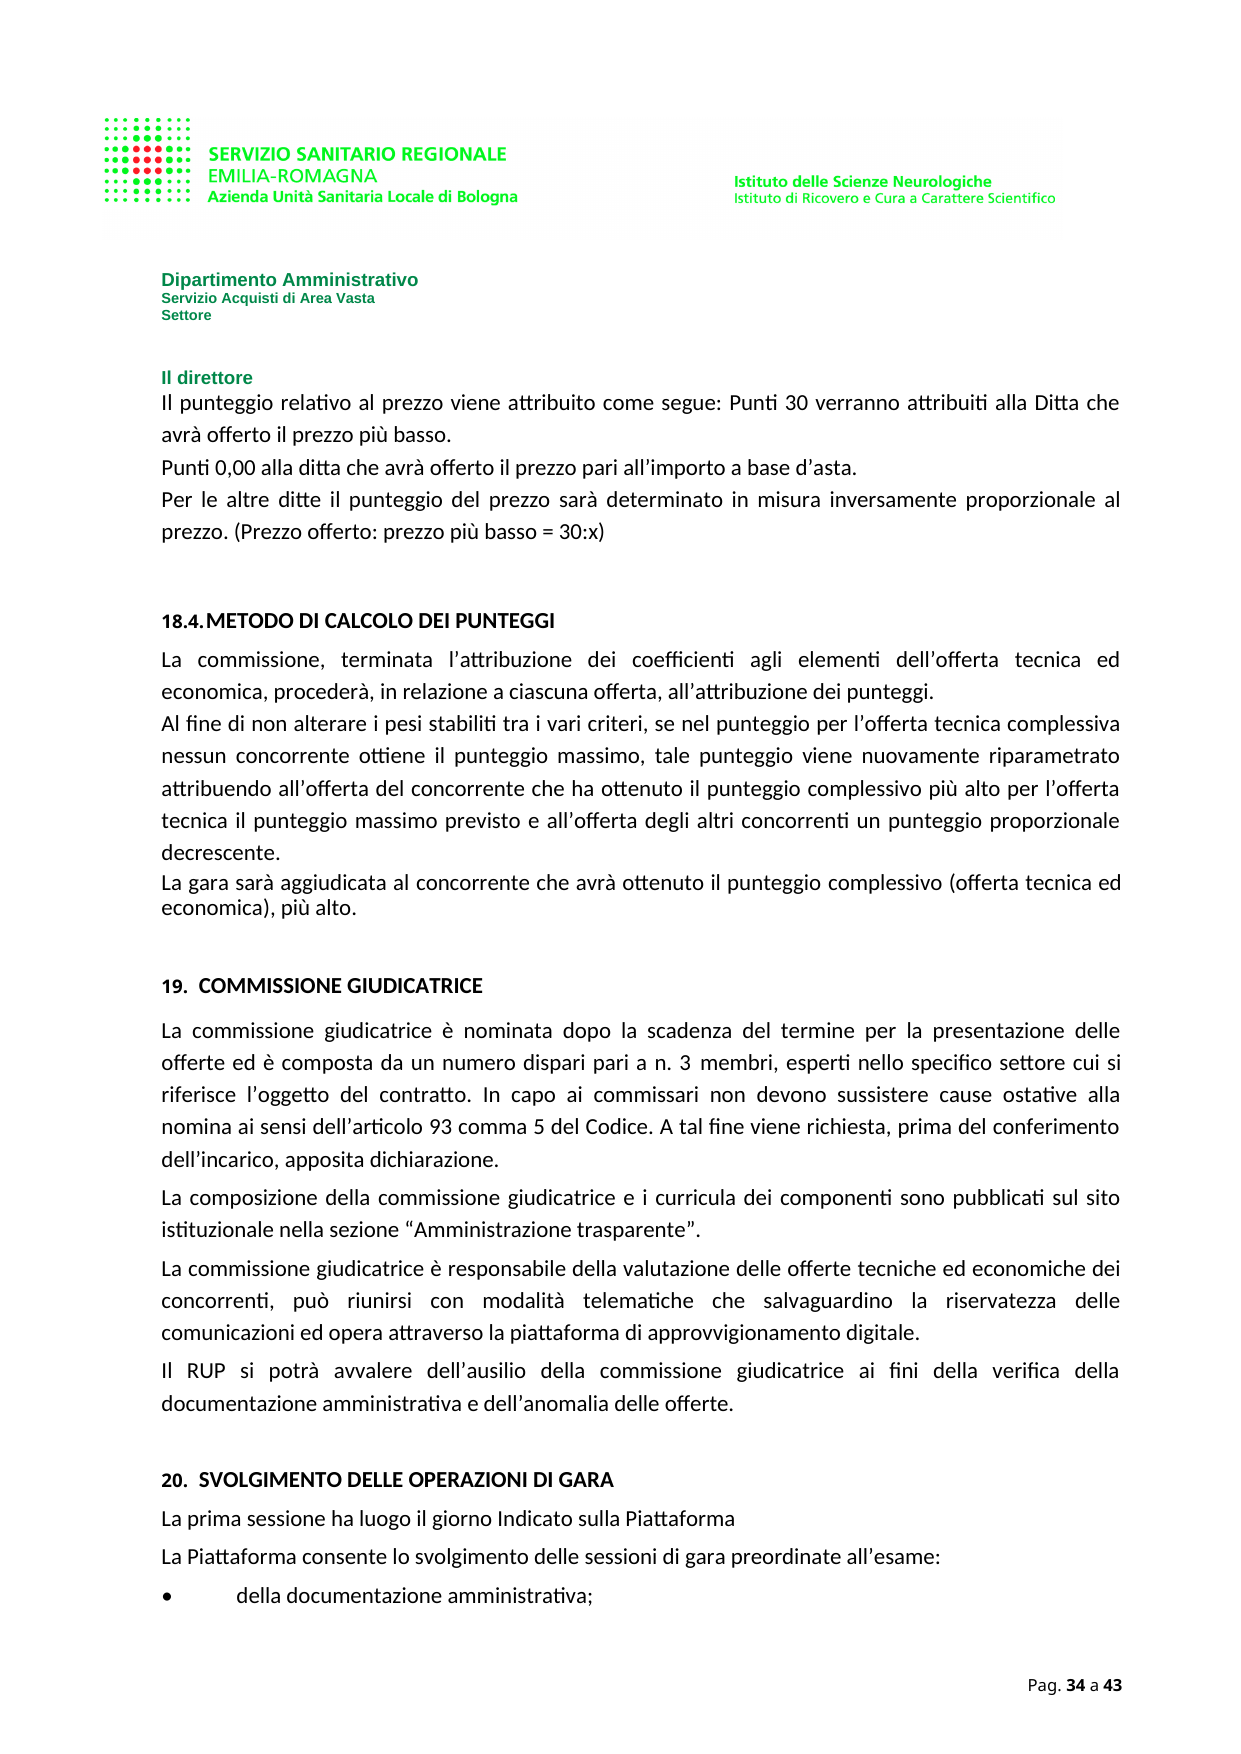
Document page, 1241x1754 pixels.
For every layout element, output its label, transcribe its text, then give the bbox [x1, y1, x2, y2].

text La composizione della commissione giudicatrice e i curricula dei componenti sono pubblicati sul sito istituzionale nella sezione “Amministrazione trasparente”. [161, 1183, 1122, 1243]
text La commissione giudicatrice è nominata dopo la scadenza del termine per la presentazione delle offerte ed è composta da un numero dispari pari a n. 3 membri, esperti nello specifico settore cui si riferisce l’oggetto del contratto. In capo ai commissari non devono sussistere cause ostative alla nomina ai sensi dell’articolo 93 comma 5 del Codice. A tal fine viene richiesta, prima del conferimento dell’incarico, apposita dichiarazione. [161, 1016, 1122, 1173]
text La gara sarà aggiudicata al concorrente che avrà ottenuto il punteggio complessivo (offerta tecnica ed economica), più alto. [161, 870, 1122, 920]
text Il RUP si potrà avvalere dell’ausilio della commissione giudicatrice ai fini della verifica della documentazione amministrativa e dell’anomalia delle offerte. [161, 1357, 1122, 1417]
subtitle METODO DI CALCOLO DEI PUNTEGGI [161, 607, 1122, 634]
text • della documentazione amministrativa; [161, 1581, 1122, 1609]
text Il punteggio relativo al prezzo viene attribuito come segue: Punti 30 verranno attribuiti alla Ditta che avrà offerto il prezzo più basso. [161, 388, 1122, 449]
text Per le altre ditte il punteggio del prezzo sarà determinato in misura inversamente proporzionale al prezzo. (Prezzo offerto: prezzo più basso = 30:x) [161, 485, 1122, 545]
text Punti 0,00 alla ditta che avrà offerto il prezzo pari all’importo a base d’asta. [161, 453, 1122, 481]
text La commissione giudicatrice è responsabile della valutazione delle offerte tecniche ed economiche dei concorrenti, può riunirsi con modalità telematiche che salvaguardino la riservatezza delle comunicazioni ed opera attraverso la piattaforma di approvvigionamento digitale. [161, 1254, 1122, 1346]
subtitle COMMISSIONE GIUDICATRICE [161, 971, 1122, 999]
text La commissione, terminata l’attribuzione dei coefficienti agli elementi dell’offerta tecnica ed economica, procederà, in relazione a ciascuna offerta, all’attribuzione dei punteggi. [161, 645, 1122, 705]
text La prima sessione ha luogo il giorno Indicato sulla Piattaforma [161, 1504, 1122, 1532]
text Al fine di non alterare i pesi stabiliti tra i vari criteri, se nel punteggio per l’offerta tecnica complessiva nessun concorrente ottiene il punteggio massimo, tale punteggio viene nuovamente riparametrato attribuendo all’offerta del concorrente che ha ottenuto il punteggio complessivo più alto per l’offerta tecnica il punteggio massimo previsto e all’offerta degli altri concorrenti un punteggio proporzionale decrescente. [161, 709, 1122, 866]
picture [102, 117, 1063, 240]
text La Piattaforma consente lo svolgimento delle sessioni di gara preordinate all’esame: [161, 1542, 1122, 1571]
subtitle SVOLGIMENTO DELLE OPERAZIONI DI GARA [161, 1466, 1122, 1494]
